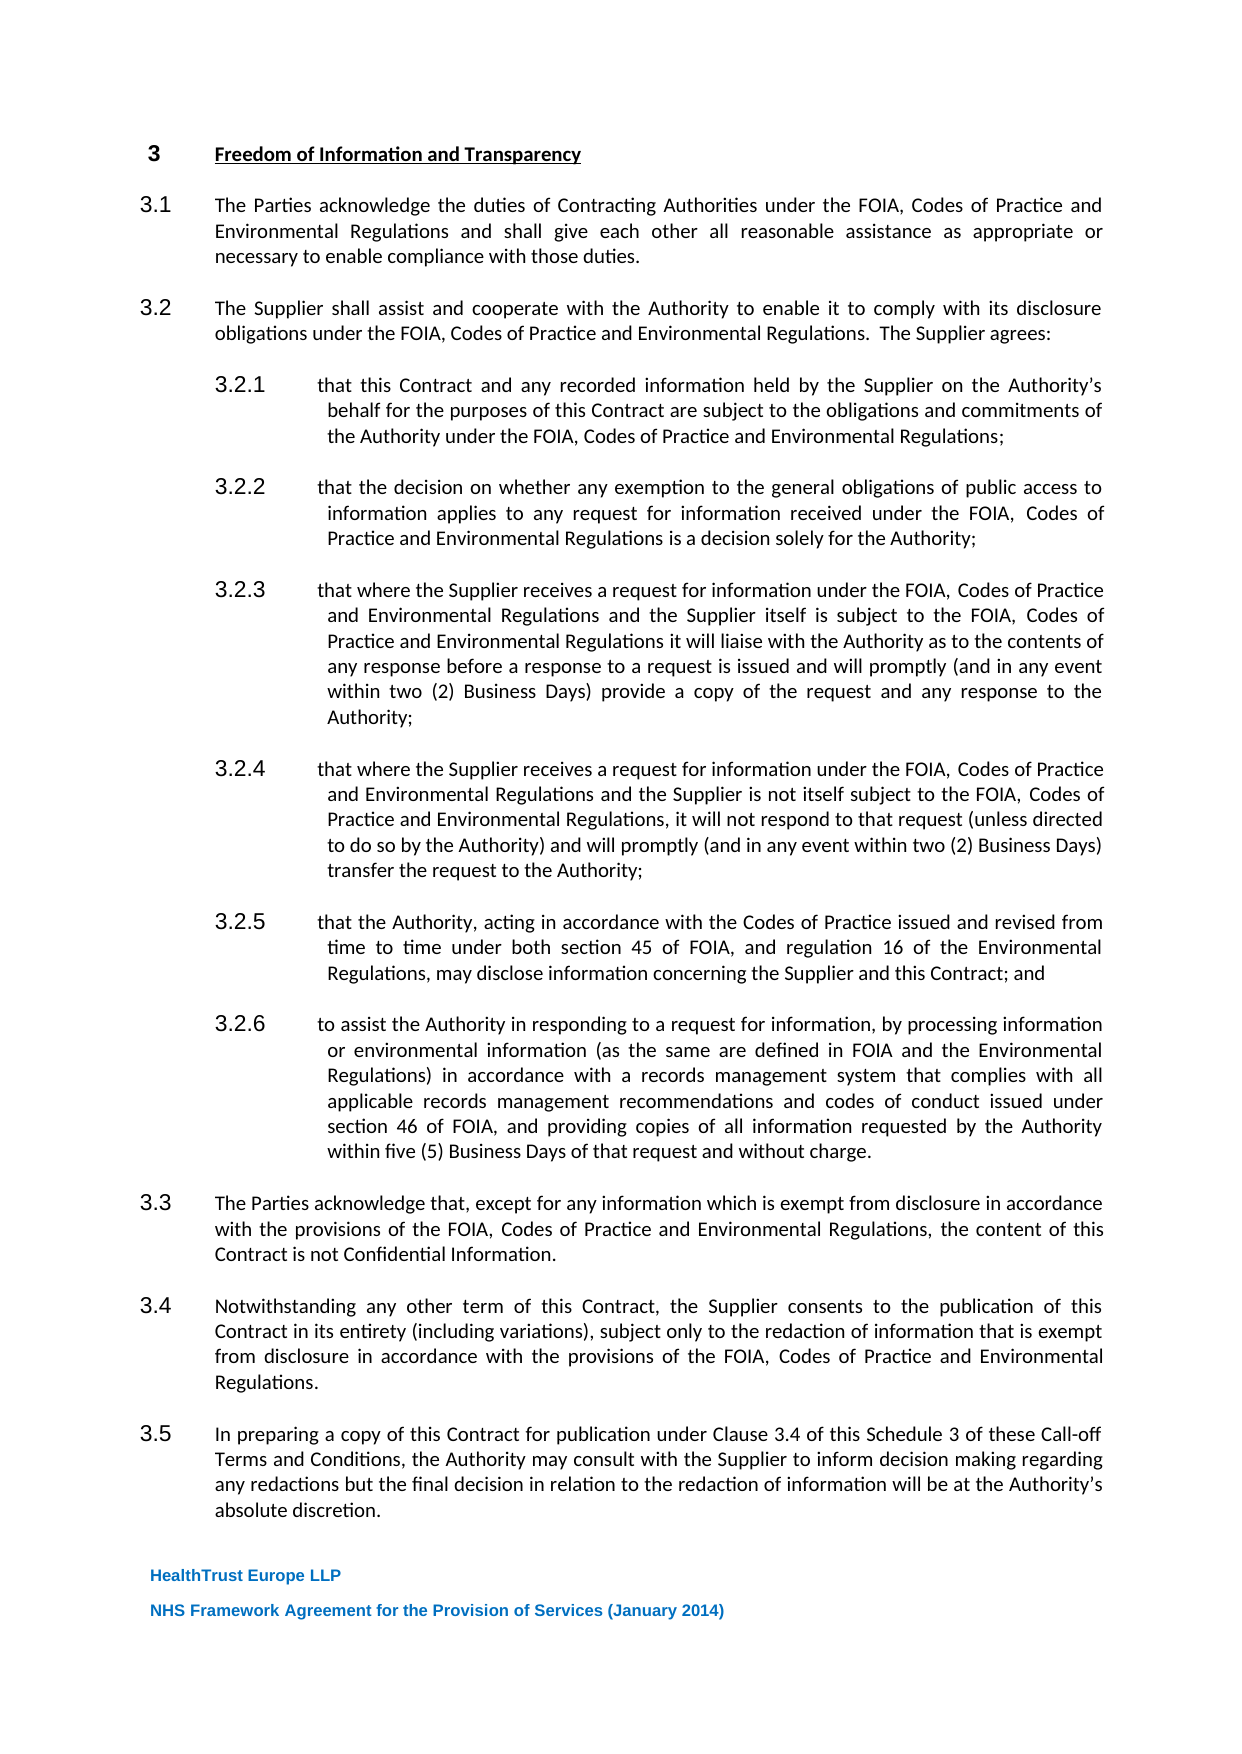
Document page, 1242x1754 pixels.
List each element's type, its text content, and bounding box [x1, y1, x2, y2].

list The Parties acknowledge that, except for any information which is exempt from disclosure in accordance with the provisions of the FOIA, Codes of Practice and Environmental Regulations, the content of this Contract is not Confidential Information. [139, 1189, 1104, 1267]
list In preparing a copy of this Contract for publication under Clause 3.4 of this Schedule 3 of these Call-off Terms and Conditions, the Authority may consult with the Supplier to inform decision making regarding any redactions but the final decision in relation to the redaction of information will be at the Authority’s absolute discretion. [139, 1419, 1104, 1522]
list The Supplier shall assist and cooperate with the Authority to enable it to comply with its disclosure obligations under the FOIA, Codes of Practice and Environmental Regulations. The Supplier agrees: [139, 294, 1104, 346]
list Notwithstanding any other term of this Contract, the Supplier consents to the publication of this Contract in its entirety (including variations), subject only to the redaction of information that is exempt from disclosure in accordance with the provisions of the FOIA, Codes of Practice and Environmental Regulations. [139, 1292, 1104, 1394]
list to assist the Authority in responding to a request for information, by processing information or environmental information (as the same are defined in FOIA and the Environmental Regulations) in accordance with a records management system that complies with all applicable records management recommendations and codes of conduct issued under section 46 of FOIA, and providing copies of all information requested by the Authority within five (5) Business Days of that request and without charge. [214, 1010, 1104, 1164]
list that the Authority, acting in accordance with the Codes of Practice issued and revised from time to time under both section 45 of FOIA, and regulation 16 of the Environmental Regulations, may disclose information concerning the Supplier and this Contract; and [214, 908, 1104, 985]
list The Parties acknowledge the duties of Contracting Authorities under the FOIA, Codes of Practice and Environmental Regulations and shall give each other all reasonable assistance as appropriate or necessary to enable compliance with those duties. [139, 191, 1104, 269]
list that where the Supplier receives a request for information under the FOIA, Codes of Practice and Environmental Regulations and the Supplier is not itself subject to the FOIA, Codes of Practice and Environmental Regulations, it will not respond to that request (unless directed to do so by the Authority) and will promptly (and in any event within two (2) Business Days) transfer the request to the Authority; [214, 754, 1104, 883]
list that the decision on whether any exemption to the general obligations of public access to information applies to any request for information received under the FOIA, Codes of Practice and Environmental Regulations is a decision solely for the Authority; [214, 473, 1104, 551]
list that this Contract and any recorded information held by the Supplier on the Authority’s behalf for the purposes of this Contract are subject to the obligations and commitments of the Authority under the FOIA, Codes of Practice and Environmental Regulations; [214, 371, 1104, 448]
list that where the Supplier receives a request for information under the FOIA, Codes of Practice and Environmental Regulations and the Supplier itself is subject to the FOIA, Codes of Practice and Environmental Regulations it will liaise with the Authority as to the contents of any response before a response to a request is issued and will promptly (and in any event within two (2) Business Days) provide a copy of the request and any response to the Authority; [214, 576, 1104, 729]
list Freedom of Information and Transparency [148, 139, 1104, 166]
